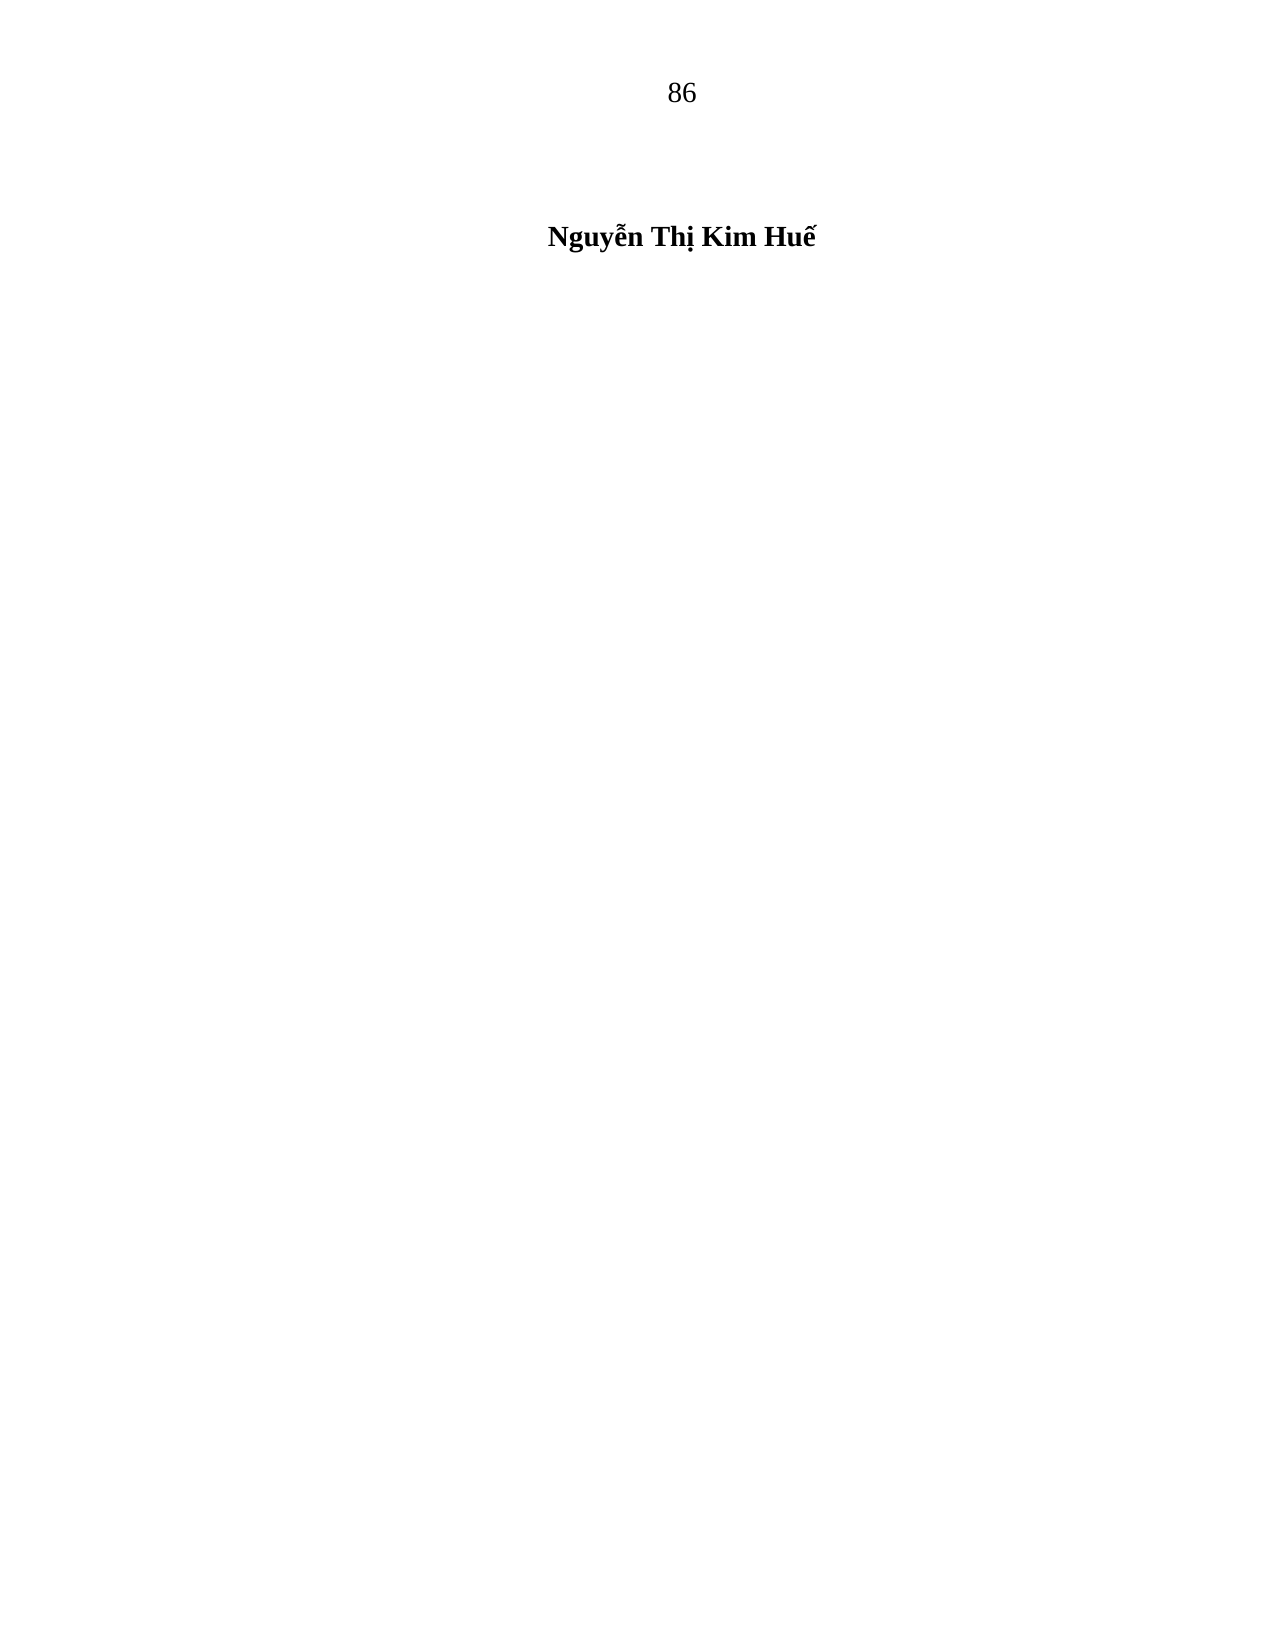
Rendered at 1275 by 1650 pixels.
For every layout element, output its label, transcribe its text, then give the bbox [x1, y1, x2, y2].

text Nguyễn Thị Kim Huế [177, 219, 1186, 280]
